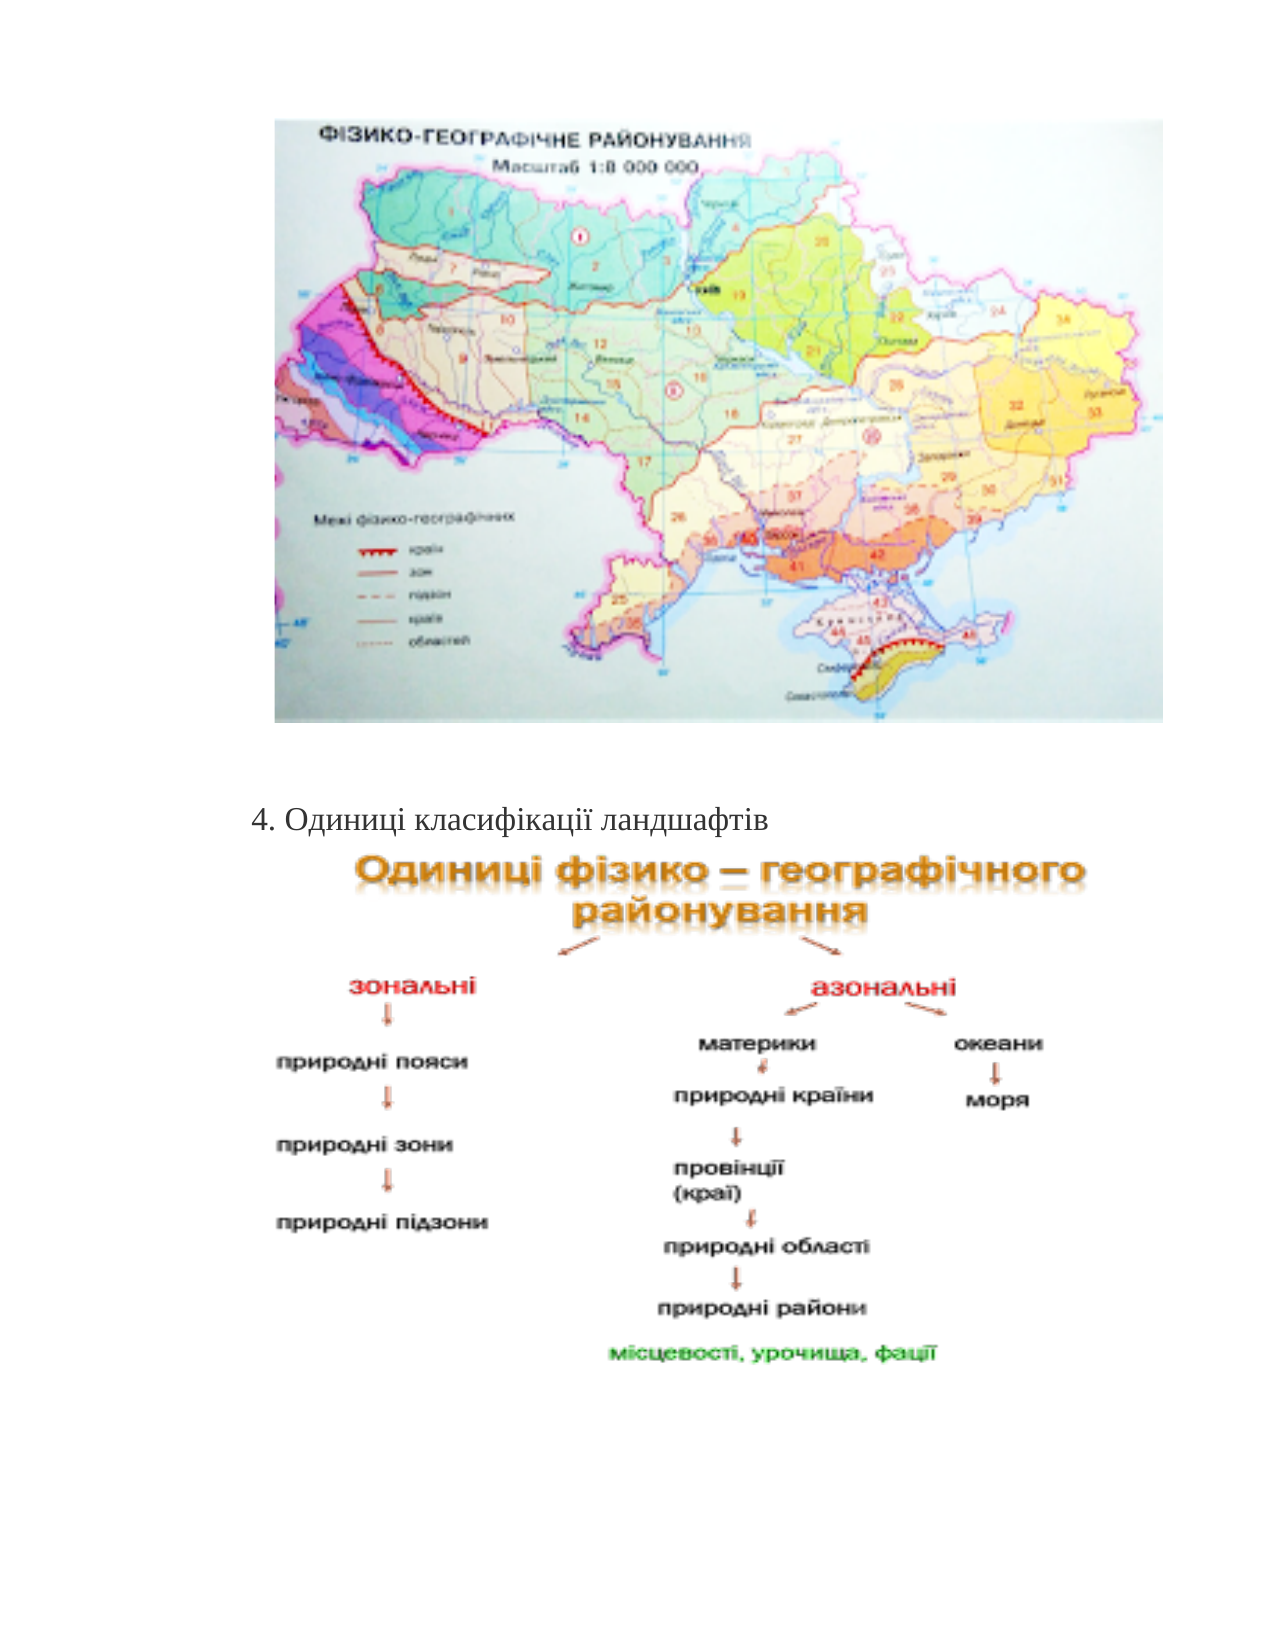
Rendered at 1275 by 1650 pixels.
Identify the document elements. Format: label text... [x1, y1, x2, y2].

text 4. Одиниці класифікації ландшафтів [177, 799, 1186, 838]
picture [274, 118, 1163, 723]
picture [251, 837, 1191, 1378]
